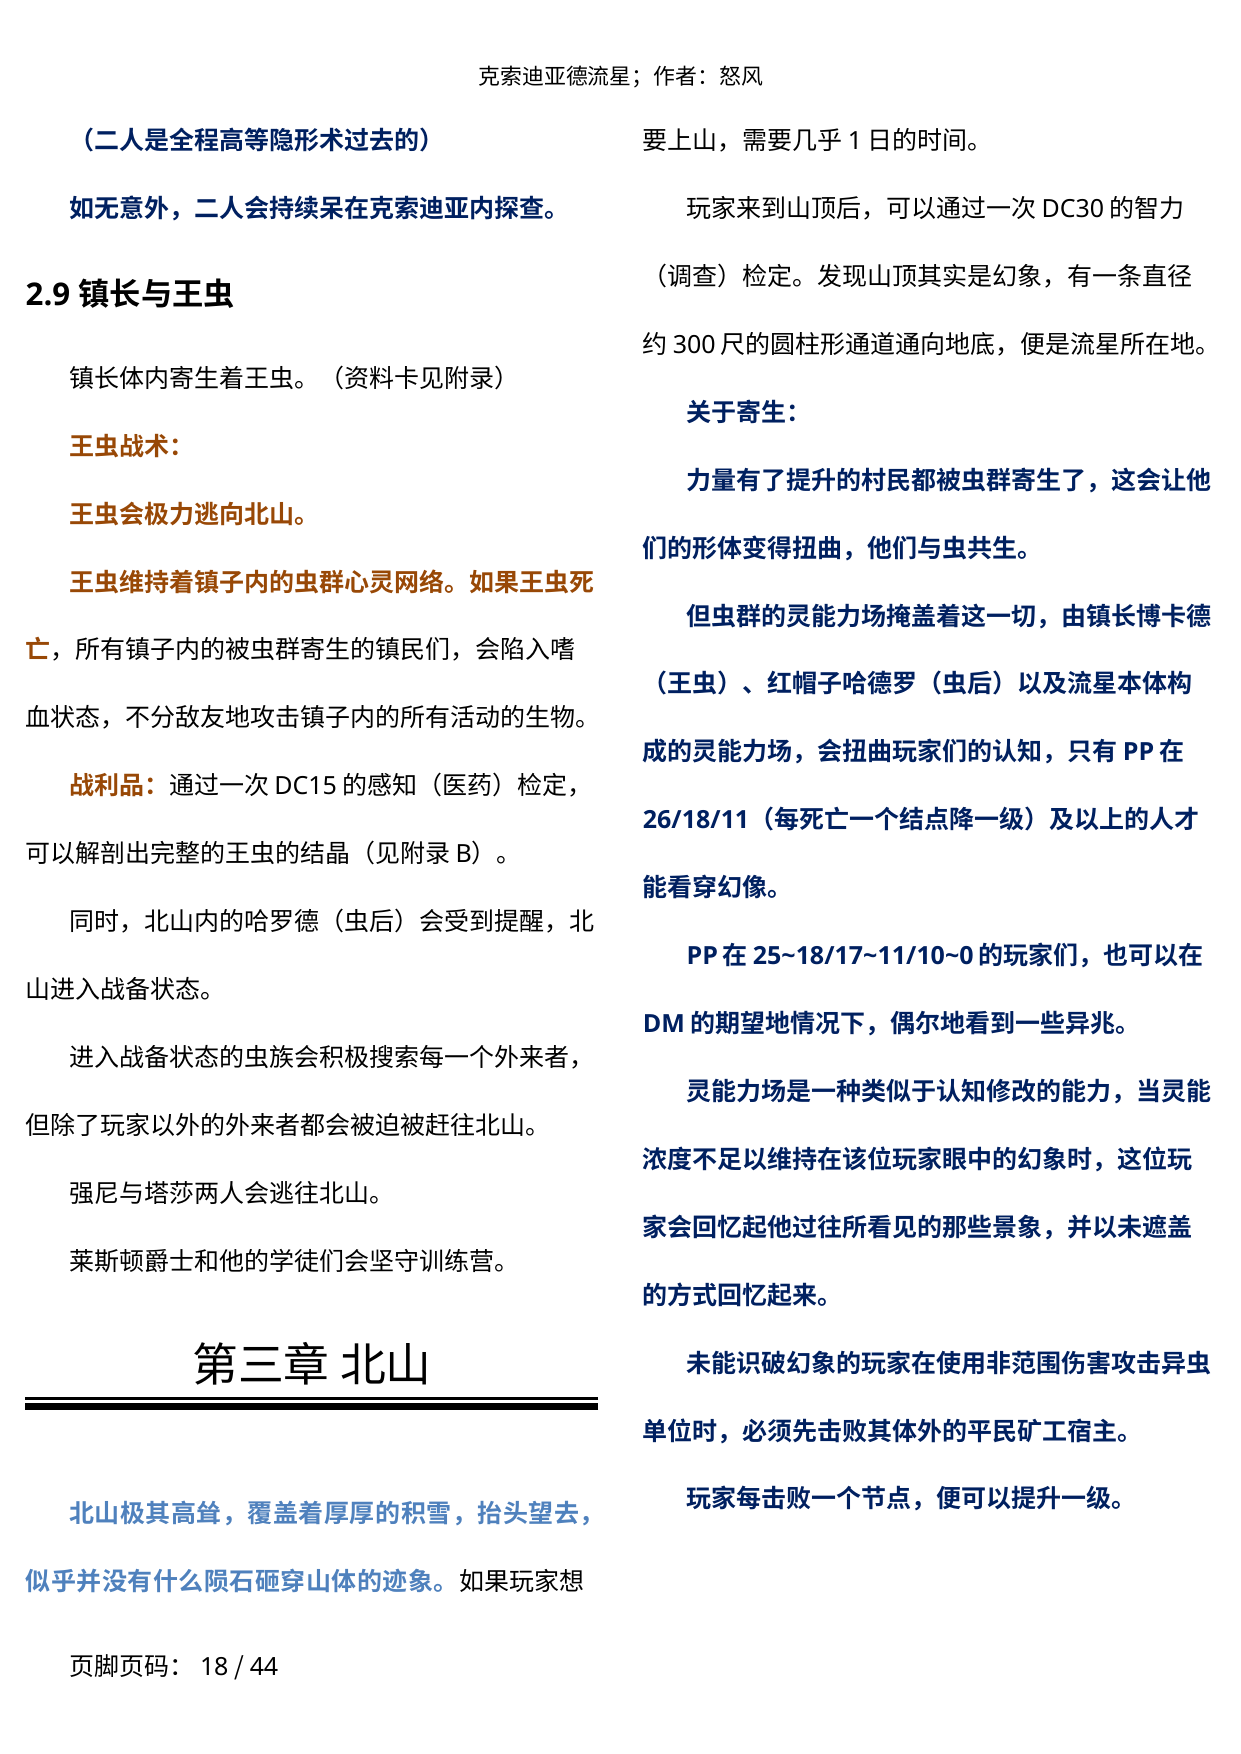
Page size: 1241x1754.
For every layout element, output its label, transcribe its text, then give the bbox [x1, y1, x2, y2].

text 战利品：通过一次DC15的感知（医药）检定，可以解剖出完整的王虫的结晶（见附录B）。 [25, 750, 598, 886]
text 王虫战术： [25, 410, 598, 478]
text 但虫群的灵能力场掩盖着这一切，由镇长博卡德（王虫）、红帽子哈德罗（虫后）以及流星本体构成的灵能力场，会扭曲玩家们的认知，只有PP在26/18/11（每死亡一个结点降一级）及以上的人才能看穿幻像。 [643, 580, 1215, 920]
text 莱斯顿爵士和他的学徒们会坚守训练营。 [25, 1225, 598, 1293]
subtitle 2.9 镇长与王虫 [25, 257, 598, 325]
subtitle 第三章 北山 [25, 1327, 598, 1397]
text 玩家来到山顶后，可以通过一次DC30的智力（调查）检定。发现山顶其实是幻象，有一条直径约300尺的圆柱形通道通向地底，便是流星所在地。 [643, 173, 1215, 376]
text 北山极其高耸，覆盖着厚厚的积雪，抬头望去，似乎并没有什么陨石砸穿山体的迹象。如果玩家想要上山，需要几乎1日的时间。 [25, 1478, 598, 1613]
text 灵能力场是一种类似于认知修改的能力，当灵能浓度不足以维持在该位玩家眼中的幻象时，这位玩家会回忆起他过往所看见的那些景象，并以未遮盖的方式回忆起来。 [643, 1056, 1215, 1327]
text 玩家每击败一个节点，便可以提升一级。 [643, 1463, 1215, 1531]
text 力量有了提升的村民都被虫群寄生了，这会让他们的形体变得扭曲，他们与虫共生。 [643, 444, 1215, 580]
text PP在25~18/17~11/10~0的玩家们，也可以在DM的期望地情况下，偶尔地看到一些异兆。 [643, 920, 1215, 1056]
text 进入战备状态的虫族会积极搜索每一个外来者，但除了玩家以外的外来者都会被迫被赶往北山。 [25, 1022, 598, 1157]
text 同时，北山内的哈罗德（虫后）会受到提醒，北山进入战备状态。 [25, 886, 598, 1022]
text 镇长体内寄生着王虫。（资料卡见附录） [25, 342, 598, 410]
text 如无意外，二人会持续呆在克索迪亚内探查。 [25, 173, 598, 241]
text 王虫会极力逃向北山。 [25, 478, 598, 546]
text 王虫维持着镇子内的虫群心灵网络。如果王虫死亡，所有镇子内的被虫群寄生的镇民们，会陷入嗜血状态，不分敌友地攻击镇子内的所有活动的生物。 [25, 546, 598, 750]
text 未能识破幻象的玩家在使用非范围伤害攻击异虫单位时，必须先击败其体外的平民矿工宿主。 [643, 1327, 1215, 1463]
text （二人是全程高等隐形术过去的） [25, 105, 598, 173]
text 北山极其高耸，覆盖着厚厚的积雪，抬头望去，似乎并没有什么陨石砸穿山体的迹象。如果玩家想要上山，需要几乎1日的时间。 [643, 105, 1215, 173]
text 强尼与塔莎两人会逃往北山。 [25, 1157, 598, 1225]
text 关于寄生： [643, 376, 1215, 444]
